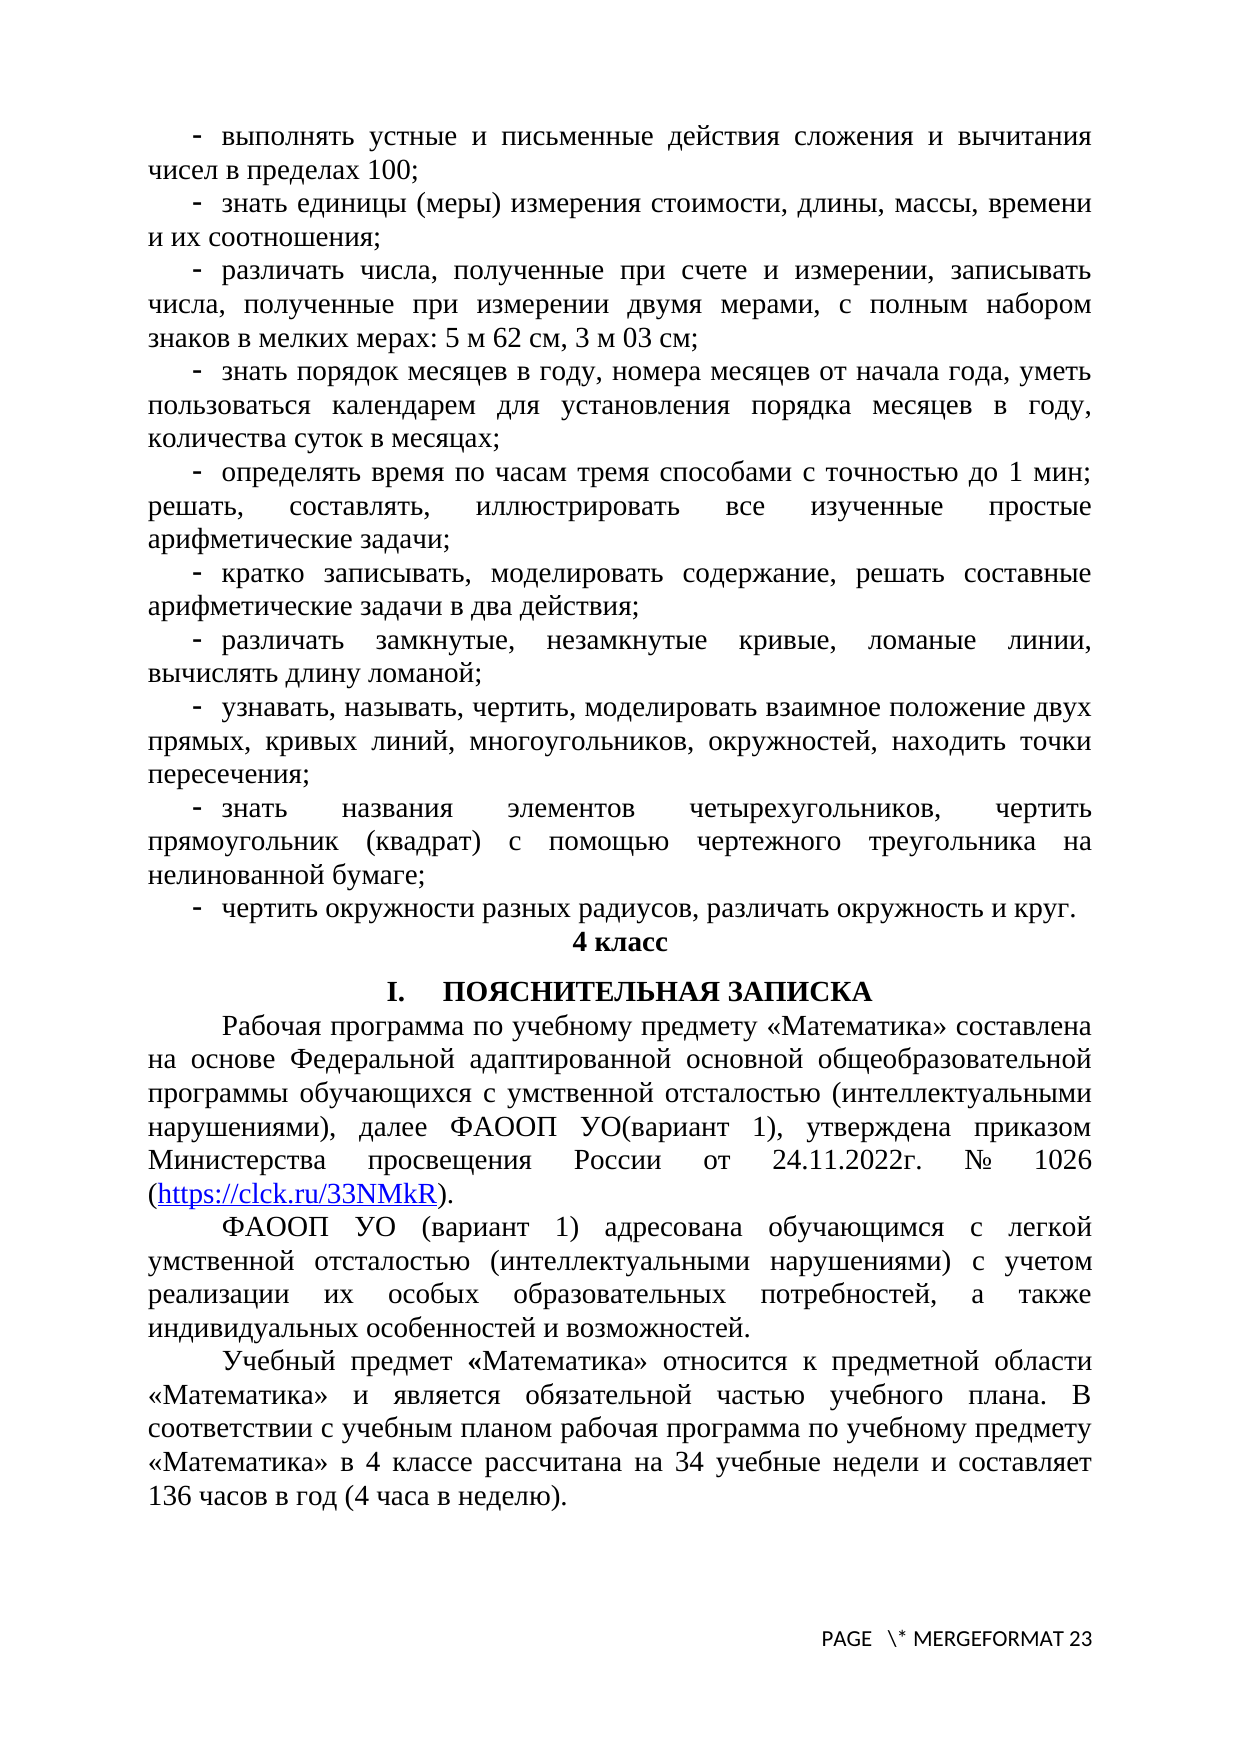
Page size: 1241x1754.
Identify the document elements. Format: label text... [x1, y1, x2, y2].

subtitle ПОЯСНИТЕЛЬНАЯ ЗАПИСКА [185, 974, 1092, 1008]
list узнавать, называть, чертить, моделировать взаимное положение двух прямых, кривых линий, многоугольников, окружностей, находить точки пересечения; [148, 689, 1092, 790]
list знать единицы (меры) измерения стоимости, длины, массы, времени и их соотношения; [148, 185, 1092, 252]
text Учебный предмет «Математика» относится к предметной области «Математика» и является обязательной частью учебного плана. В соответствии с учебным планом рабочая программа по учебному предмету «Математика» в 4 классе рассчитана на 34 учебные недели и составляет 136 часов в год (4 часа в неделю). [148, 1343, 1092, 1511]
text ФАООП УО (вариант 1) адресована обучающимся с легкой умственной отсталостью (интеллектуальными нарушениями) с учетом реализации их особых образовательных потребностей, а также индивидуальных особенностей и возможностей. [148, 1209, 1092, 1343]
list знать названия элементов четырехугольников, чертить прямоугольник (квадрат) с помощью чертежного треугольника на нелинованной бумаге; [148, 790, 1092, 891]
list определять время по часам тремя способами с точностью до 1 мин; решать, составлять, иллюстрировать все изученные простые арифметические задачи; [148, 454, 1092, 555]
text 4 класс [148, 924, 1092, 958]
list кратко записывать, моделировать содержание, решать составные арифметические задачи в два действия; [148, 555, 1092, 622]
list различать замкнутые, незамкнутые кривые, ломаные линии, вычислять длину ломаной; [148, 622, 1092, 689]
list различать числа, полученные при счете и измерении, записывать числа, полученные при измерении двумя мерами, с полным набором знаков в мелких мерах: 5 м 62 см, 3 м 03 см; [148, 252, 1092, 353]
text Рабочая программа по учебному предмету «Математика» составлена на основе Федеральной адаптированной основной общеобразовательной программы обучающихся с умственной отсталостью (интеллектуальными нарушениями), далее ФАООП УО(вариант 1), утверждена приказом Министерства просвещения России от 24.11.2022г. № 1026 (https://clck.ru/33NMkR). [148, 1008, 1092, 1209]
list знать порядок месяцев в году, номера месяцев от начала года, уметь пользоваться календарем для установления порядка месяцев в году, количества суток в месяцах; [148, 353, 1092, 454]
list чертить окружности разных радиусов, различать окружность и круг. [148, 891, 1092, 924]
list выполнять устные и письменные действия сложения и вычитания чисел в пределах 100; [148, 118, 1092, 185]
